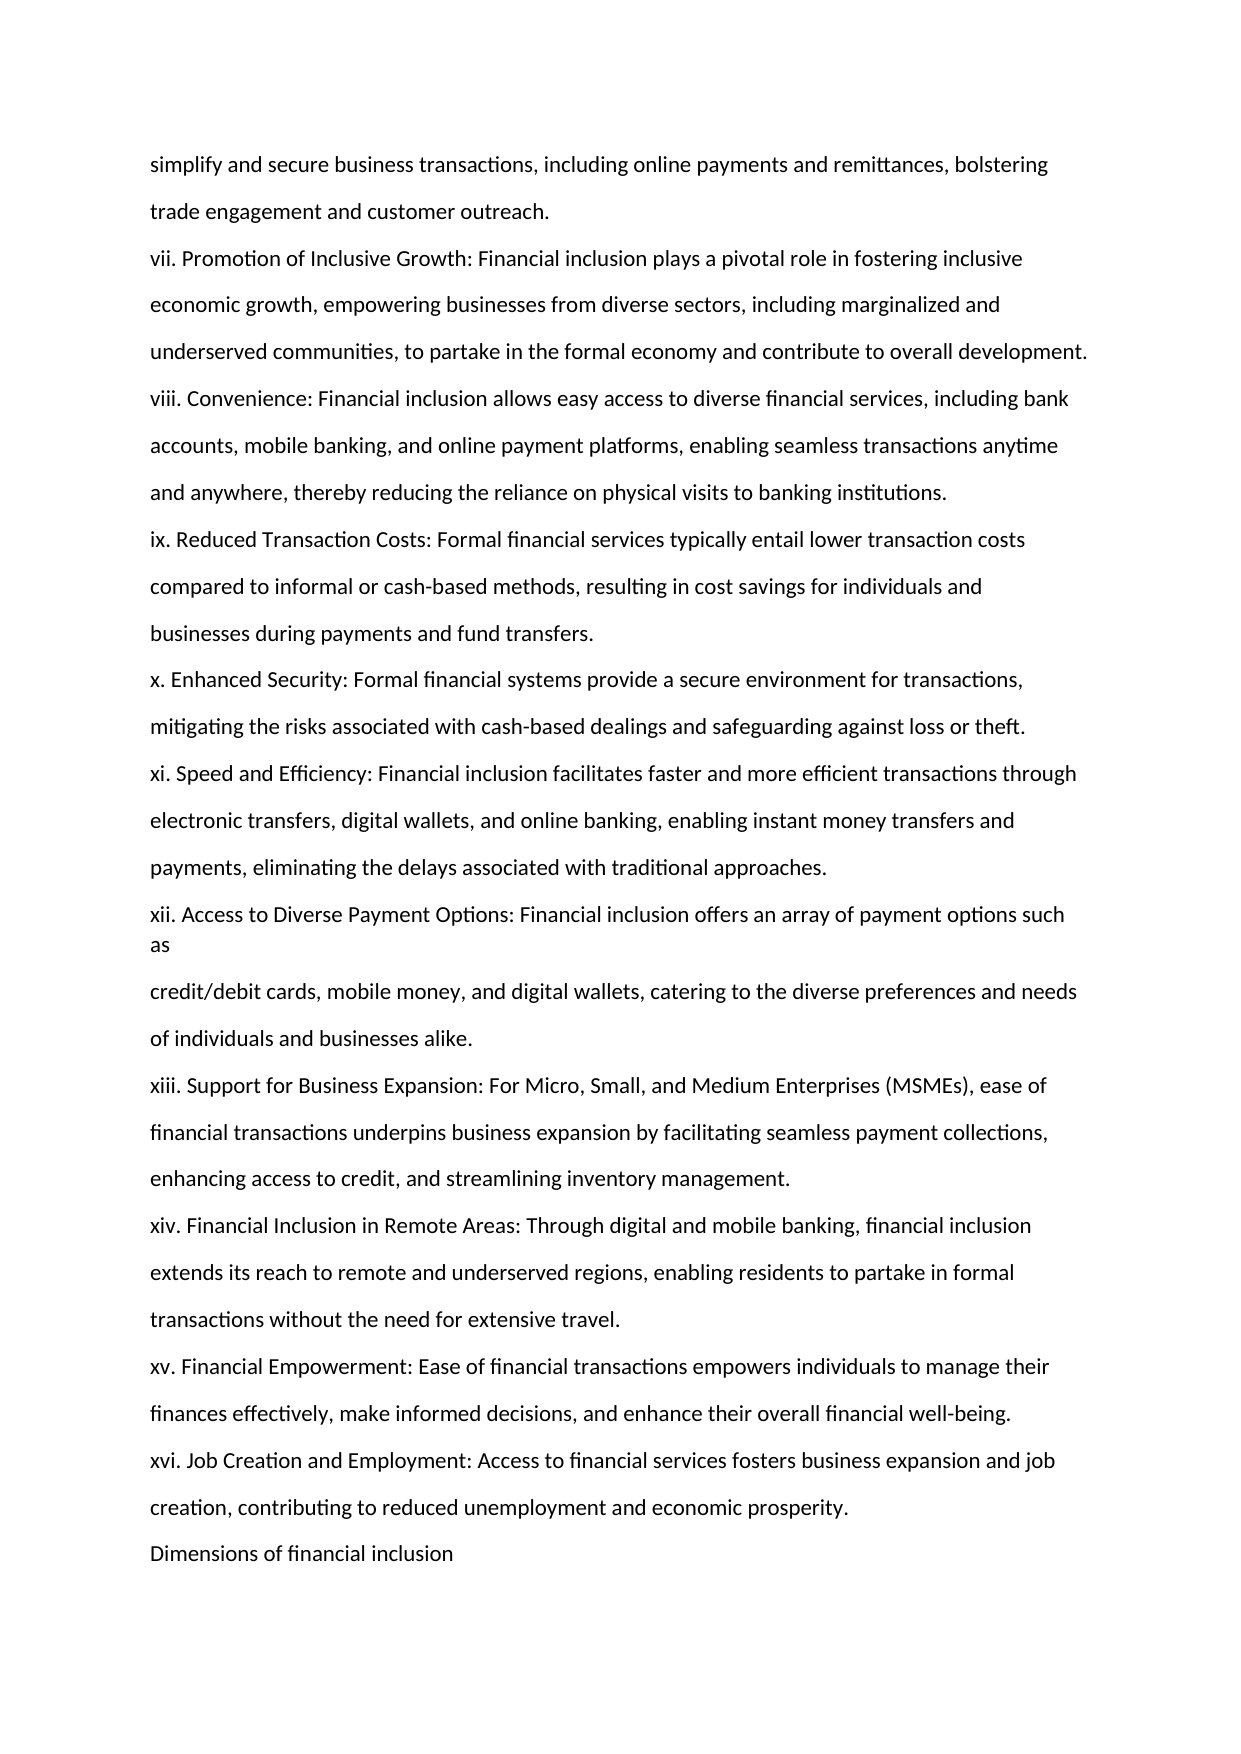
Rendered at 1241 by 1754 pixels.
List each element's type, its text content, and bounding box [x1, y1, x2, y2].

text underserved communities, to partake in the formal economy and contribute to overall development. [150, 337, 1090, 366]
text economic growth, empowering businesses from diverse sectors, including marginalized and [150, 291, 1090, 319]
text mitigating the risks associated with cash-based dealings and safeguarding against loss or theft. [150, 712, 1090, 741]
text transactions without the need for extensive travel. [150, 1305, 1090, 1333]
text xiii. Support for Business Expansion: For Micro, Small, and Medium Enterprises (MSMEs), ease of [150, 1071, 1090, 1099]
text enhancing access to credit, and streamlining inventory management. [150, 1164, 1090, 1193]
text ix. Reduced Transaction Costs: Formal financial services typically entail lower transaction costs [150, 525, 1090, 553]
text finances effectively, make informed decisions, and enhance their overall financial well-being. [150, 1399, 1090, 1427]
text viii. Convenience: Financial inclusion allows easy access to diverse financial services, including bank [150, 384, 1090, 412]
text financial transactions underpins business expansion by facilitating seamless payment collections, [150, 1118, 1090, 1146]
text electronic transfers, digital wallets, and online banking, enabling instant money transfers and [150, 806, 1090, 834]
text xvi. Job Creation and Employment: Access to financial services fosters business expansion and job [150, 1446, 1090, 1474]
text and anywhere, thereby reducing the reliance on physical visits to banking institutions. [150, 478, 1090, 506]
text credit/debit cards, mobile money, and digital wallets, catering to the diverse preferences and needs [150, 977, 1090, 1005]
text compared to informal or cash-based methods, resulting in cost savings for individuals and [150, 572, 1090, 600]
text x. Enhanced Security: Formal financial systems provide a secure environment for transactions, [150, 666, 1090, 694]
text payments, eliminating the delays associated with traditional approaches. [150, 853, 1090, 881]
text Dimensions of financial inclusion [150, 1539, 1090, 1568]
text trade engagement and customer outreach. [150, 197, 1090, 225]
text xiv. Financial Inclusion in Remote Areas: Through digital and mobile banking, financial inclusion [150, 1211, 1090, 1239]
text vii. Promotion of Inclusive Growth: Financial inclusion plays a pivotal role in fostering inclusive [150, 244, 1090, 272]
text accounts, mobile banking, and online payment platforms, enabling seamless transactions anytime [150, 431, 1090, 459]
text creation, contributing to reduced unemployment and economic prosperity. [150, 1493, 1090, 1521]
text xi. Speed and Efficiency: Financial inclusion facilitates faster and more efficient transactions through [150, 759, 1090, 787]
text xv. Financial Empowerment: Ease of financial transactions empowers individuals to manage their [150, 1352, 1090, 1380]
text simplify and secure business transactions, including online payments and remittances, bolstering [150, 150, 1090, 178]
text xii. Access to Diverse Payment Options: Financial inclusion offers an array of payment options such as [150, 900, 1090, 958]
text extends its reach to remote and underserved regions, enabling residents to partake in formal [150, 1258, 1090, 1286]
text businesses during payments and fund transfers. [150, 619, 1090, 647]
text of individuals and businesses alike. [150, 1024, 1090, 1052]
